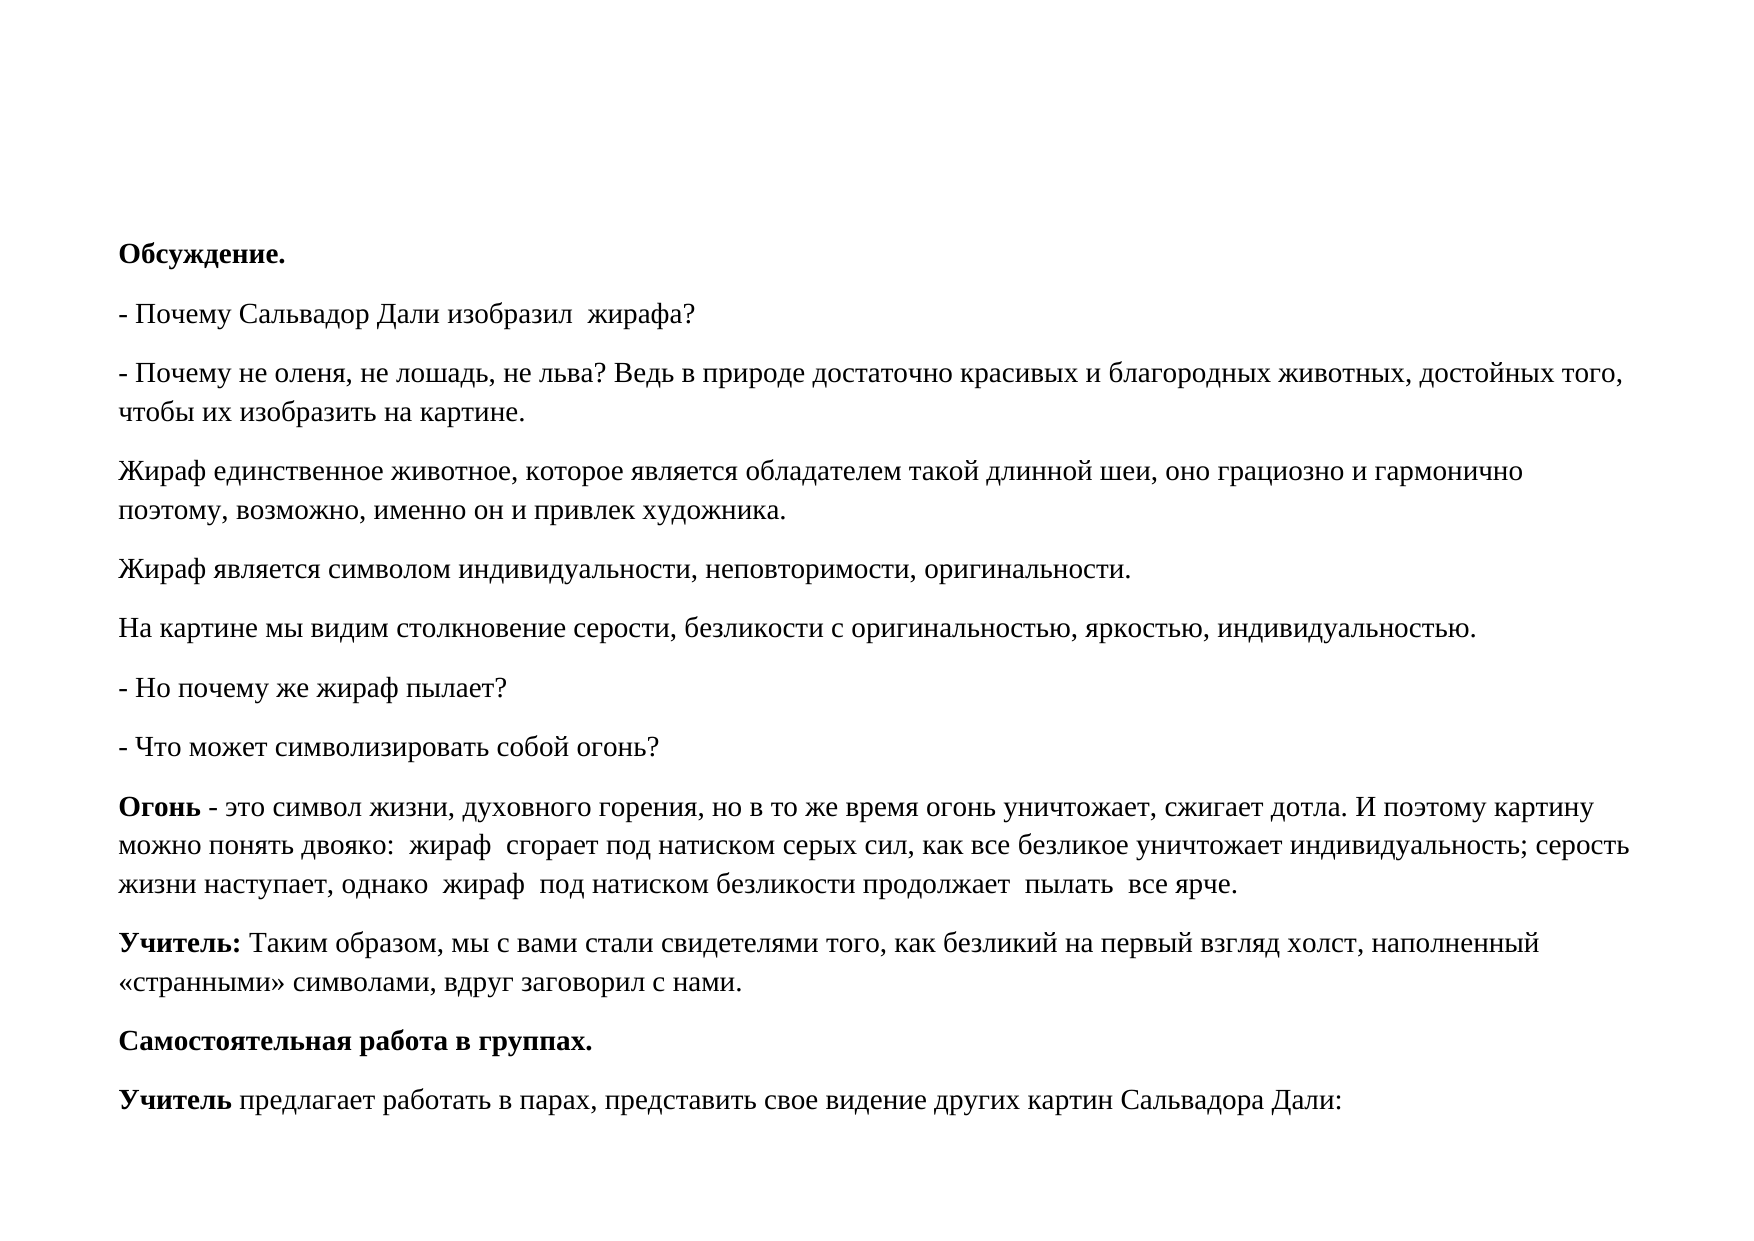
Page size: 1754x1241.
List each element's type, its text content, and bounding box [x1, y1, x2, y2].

text - Что может символизировать собой огонь? [118, 729, 1636, 763]
text - Почему не оленя, не лошадь, не льва? Ведь в природе достаточно красивых и благородных животных, достойных того, чтобы их изобразить на картине. [118, 355, 1636, 427]
text Самостоятельная работа в группах. [118, 1023, 1636, 1057]
text Огонь - это символ жизни, духовного горения, но в то же время огонь уничтожает, сжигает дотла. И поэтому картину можно понять двояко: жираф сгорает под натиском серых сил, как все безликое уничтожает индивидуальность; серость жизни наступает, однако жираф под натиском безликости продолжает пылать все ярче. [118, 789, 1636, 899]
text - Но почему же жираф пылает? [118, 670, 1636, 703]
text На картине мы видим столкновение серости, безликости с оригинальностью, яркостью, индивидуальностью. [118, 611, 1636, 644]
text - Почему Сальвадор Дали изобразил жирафа? [118, 296, 1636, 329]
text Обсуждение. [118, 237, 1636, 270]
text Учитель: Таким образом, мы с вами стали свидетелями того, как безликий на первый взгляд холст, наполненный «странными» символами, вдруг заговорил с нами. [118, 925, 1636, 997]
text Жираф единственное животное, которое является обладателем такой длинной шеи, оно грациозно и гармонично поэтому, возможно, именно он и привлек художника. [118, 453, 1636, 525]
text Жираф является символом индивидуальности, неповторимости, оригинальности. [118, 551, 1636, 585]
text Учитель предлагает работать в парах, представить свое видение других картин Сальвадора Дали: [118, 1082, 1636, 1116]
